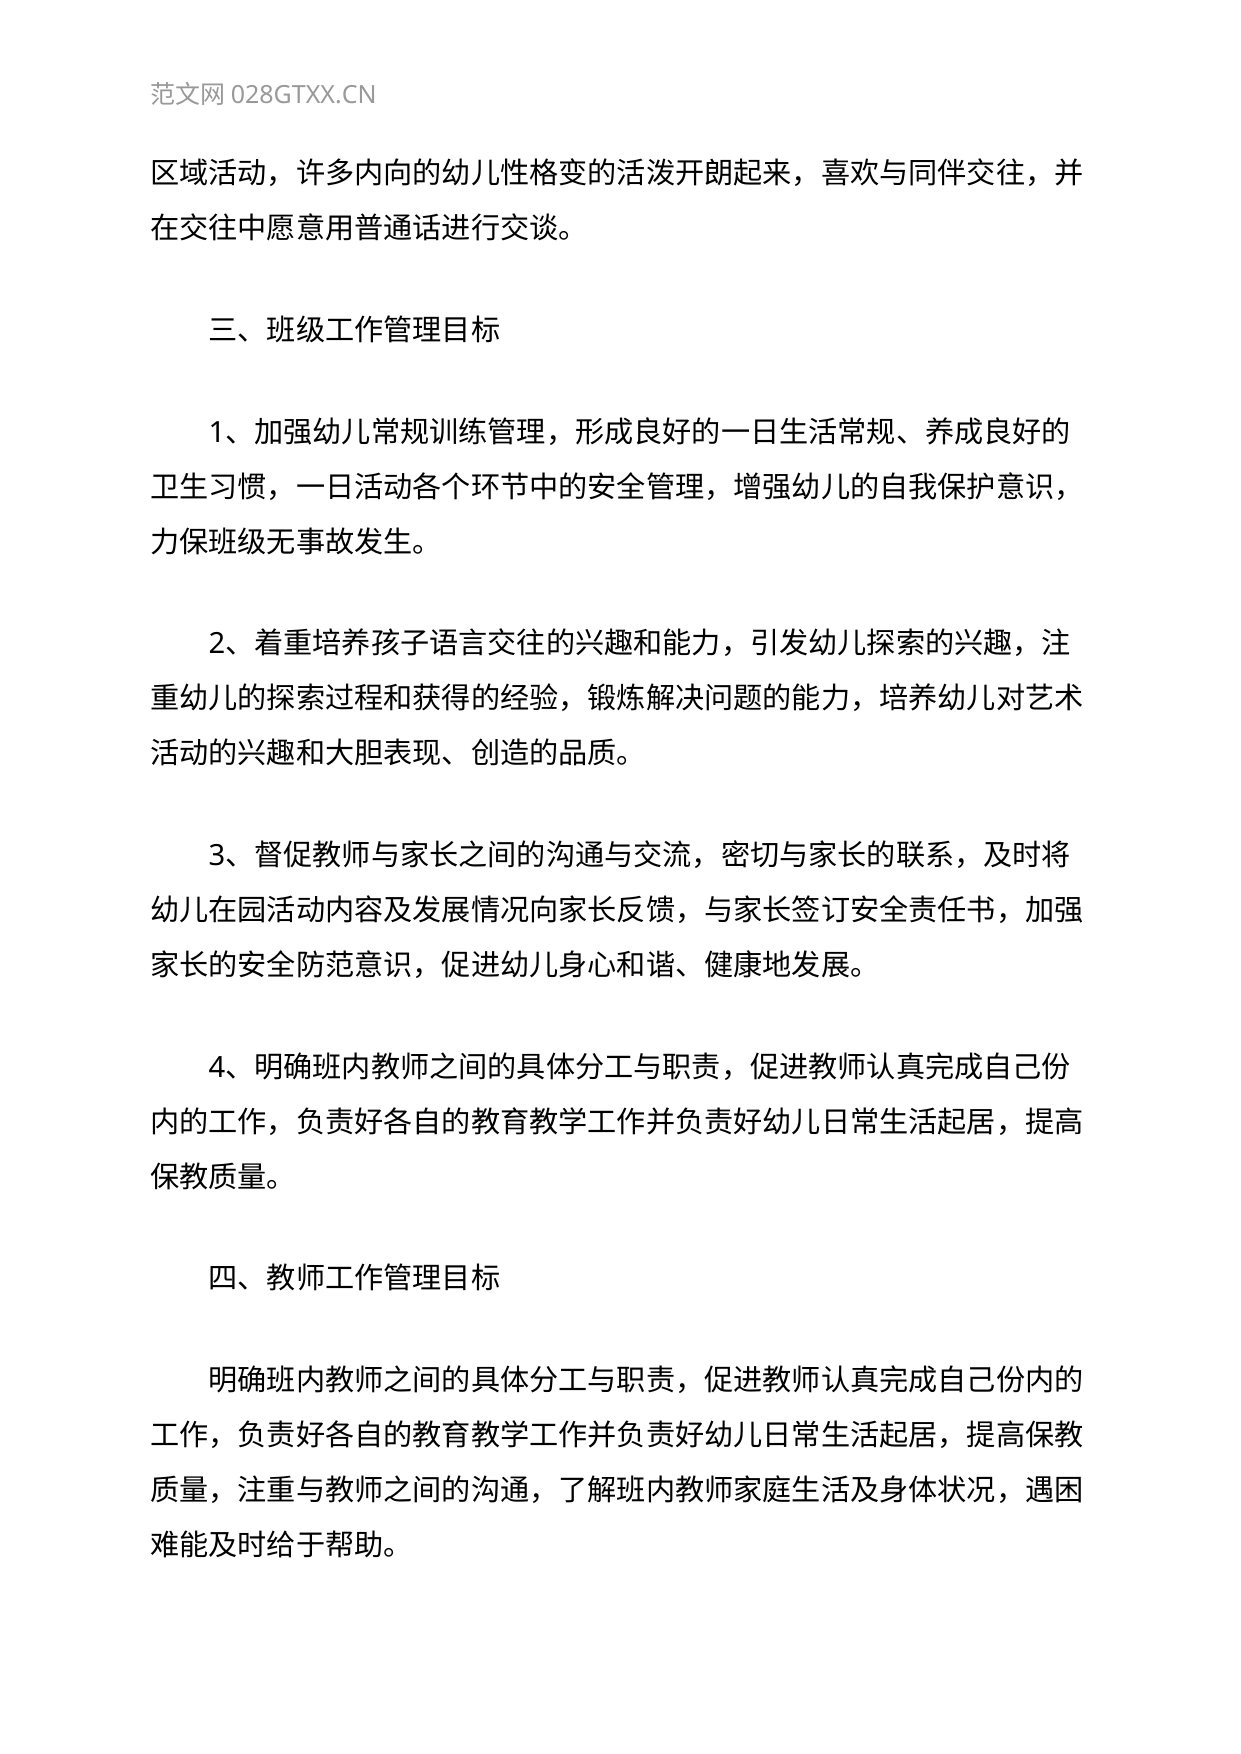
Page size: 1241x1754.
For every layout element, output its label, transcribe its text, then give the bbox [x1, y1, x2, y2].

text 3、督促教师与家长之间的沟通与交流，密切与家长的联系，及时将幼儿在园活动内容及发展情况向家长反馈，与家长签订安全责任书，加强家长的安全防范意识，促进幼儿身心和谐、健康地发展。 [150, 832, 1090, 984]
text 明确班内教师之间的具体分工与职责，促进教师认真完成自己份内的工作，负责好各自的教育教学工作并负责好幼儿日常生活起居，提高保教质量，注重与教师之间的沟通，了解班内教师家庭生活及身体状况，遇困难能及时给于帮助。 [150, 1357, 1090, 1564]
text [150, 150, 1090, 247]
text 四、教师工作管理目标 [150, 1255, 1090, 1297]
text 4、明确班内教师之间的具体分工与职责，促进教师认真完成自己份内的工作，负责好各自的教育教学工作并负责好幼儿日常生活起居，提高保教质量。 [150, 1043, 1090, 1196]
text 2、着重培养孩子语言交往的兴趣和能力，引发幼儿探索的兴趣，注重幼儿的探索过程和获得的经验，锻炼解决问题的能力，培养幼儿对艺术活动的兴趣和大胆表现、创造的品质。 [150, 620, 1090, 772]
text 1、加强幼儿常规训练管理，形成良好的一日生活常规、养成良好的卫生习惯，一日活动各个环节中的安全管理，增强幼儿的自我保护意识，力保班级无事故发生。 [150, 408, 1090, 561]
text 三、班级工作管理目标 [150, 307, 1090, 349]
